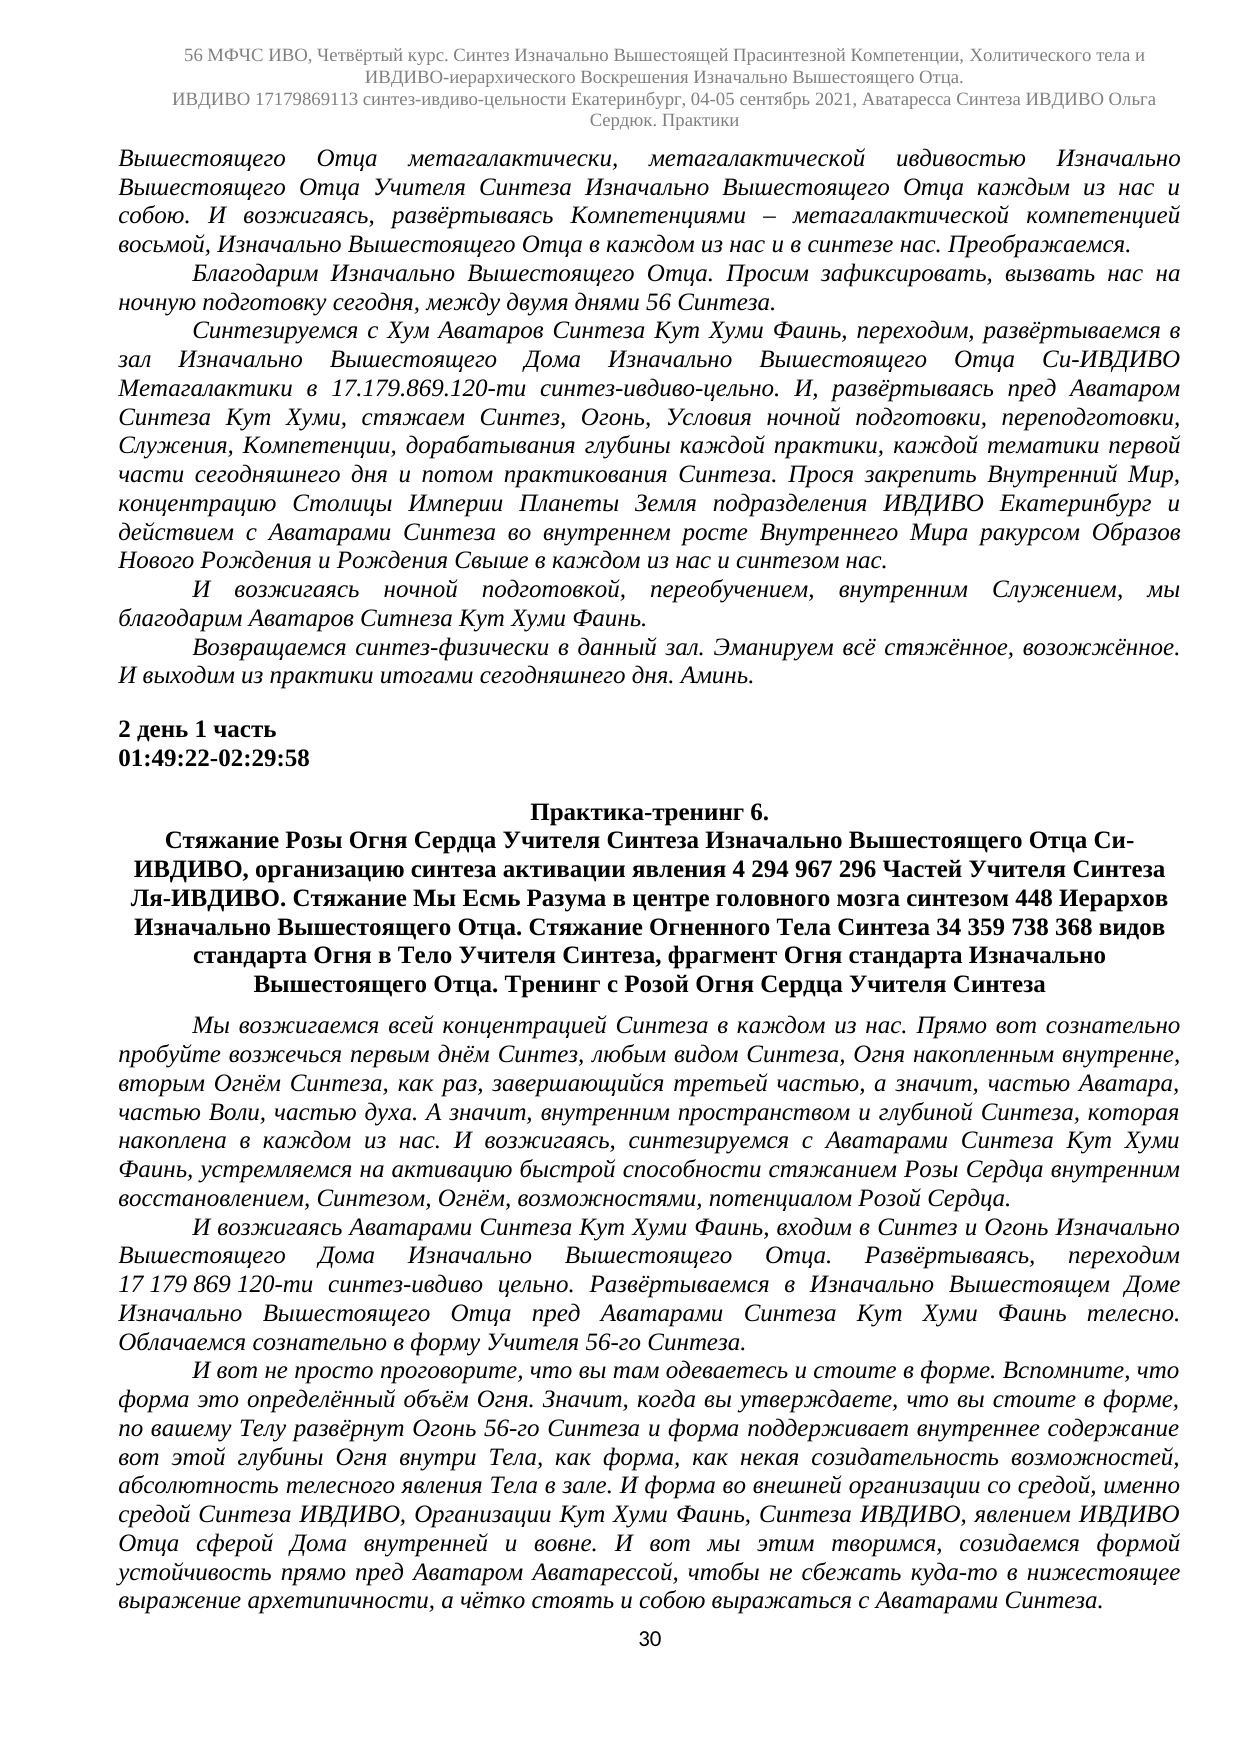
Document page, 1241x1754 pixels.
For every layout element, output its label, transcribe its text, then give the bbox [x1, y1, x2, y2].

text 2 день 1 часть [118, 714, 1181, 743]
subtitle Практика-тренинг 6. Стяжание Розы Огня Сердца Учителя Синтеза Изначально Вышестоящего Отца Си-ИВДИВО, организацию синтеза активации явления 4 294 967 296 Частей Учителя Синтеза Ля-ИВДИВО. Стяжание Мы Есмь Разума в центре головного мозга синтезом 448 Иерархов Изначально Вышестоящего Отца. Стяжание Огненного Тела Синтеза 34 359 738 368 видов стандарта Огня в Тело Учителя Синтеза, фрагмент Огня стандарта Изначально Вышестоящего Отца. Тренинг с Розой Огня Сердца Учителя Синтеза [118, 797, 1181, 998]
text 01:49:22-02:29:58 [118, 743, 1181, 772]
text И возжигаясь ночной подготовкой, переобучением, внутренним Служением, мы благодарим Аватаров Ситнеза Кут Хуми Фаинь. [118, 574, 1181, 632]
text И возжигаясь Аватарами Синтеза Кут Хуми Фаинь, входим в Синтез и Огонь Изначально Вышестоящего Дома Изначально Вышестоящего Отца. Развёртываясь, переходим 17 179 869 120-ти синтез-ивдиво цельно. Развёртываемся в Изначально Вышестоящем Доме Изначально Вышестоящего Отца пред Аватарами Синтеза Кут Хуми Фаинь телесно. Облачаемся сознательно в форму Учителя 56-го Синтеза. [118, 1212, 1181, 1356]
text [118, 143, 1181, 258]
text Синтезируемся с Хум Аватаров Синтеза Кут Хуми Фаинь, переходим, развёртываемся в зал Изначально Вышестоящего Дома Изначально Вышестоящего Отца Си-ИВДИВО Метагалактики в 17.179.869.120-ти синтез-ивдиво-цельно. И, развёртываясь пред Аватаром Синтеза Кут Хуми, стяжаем Синтез, Огонь, Условия ночной подготовки, переподготовки, Служения, Компетенции, дорабатывания глубины каждой практики, каждой тематики первой части сегодняшнего дня и потом практикования Синтеза. Прося закрепить Внутренний Мир, концентрацию Столицы Империи Планеты Земля подразделения ИВДИВО Екатеринбург и действием с Аватарами Синтеза во внутреннем росте Внутреннего Мира ракурсом Образов Нового Рождения и Рождения Свыше в каждом из нас и синтезом нас. [118, 316, 1181, 574]
text Мы возжигаемся всей концентрацией Синтеза в каждом из нас. Прямо вот сознательно пробуйте возжечься первым днём Синтез, любым видом Синтеза, Огня накопленным внутренне, вторым Огнём Синтеза, как раз, завершающийся третьей частью, а значит, частью Аватара, частью Воли, частью духа. А значит, внутренним пространством и глубиной Синтеза, которая накоплена в каждом из нас. И возжигаясь, синтезируемся с Аватарами Синтеза Кут Хуми Фаинь, устремляемся на активацию быстрой способности стяжанием Розы Сердца внутренним восстановлением, Синтезом, Огнём, возможностями, потенциалом Розой Сердца. [118, 1011, 1181, 1212]
text И вот не просто проговорите, что вы там одеваетесь и стоите в форме. Вспомните, что форма это определённый объём Огня. Значит, когда вы утверждаете, что вы стоите в форме, по вашему Телу развёрнут Огонь 56-го Синтеза и форма поддерживает внутреннее содержание вот этой глубины Огня внутри Тела, как форма, как некая созидательность возможностей, абсолютность телесного явления Тела в зале. И форма во внешней организации со средой, именно средой Синтеза ИВДИВО, Организации Кут Хуми Фаинь, Синтеза ИВДИВО, явлением ИВДИВО Отца сферой Дома внутренней и вовне. И вот мы этим творимся, созидаемся формой устойчивость прямо пред Аватаром Аватарессой, чтобы не сбежать куда-то в нижестоящее выражение архетипичности, а чётко стоять и собою выражаться с Аватарами Синтеза. [118, 1356, 1181, 1614]
text Возвращаемся синтез-физически в данный зал. Эманируем всё стяжённое, возожжённое. И выходим из практики итогами сегодняшнего дня. Аминь. [118, 632, 1181, 689]
text Благодарим Изначально Вышестоящего Отца. Просим зафиксировать, вызвать нас на ночную подготовку сегодня, между двумя днями 56 Синтеза. [118, 258, 1181, 316]
